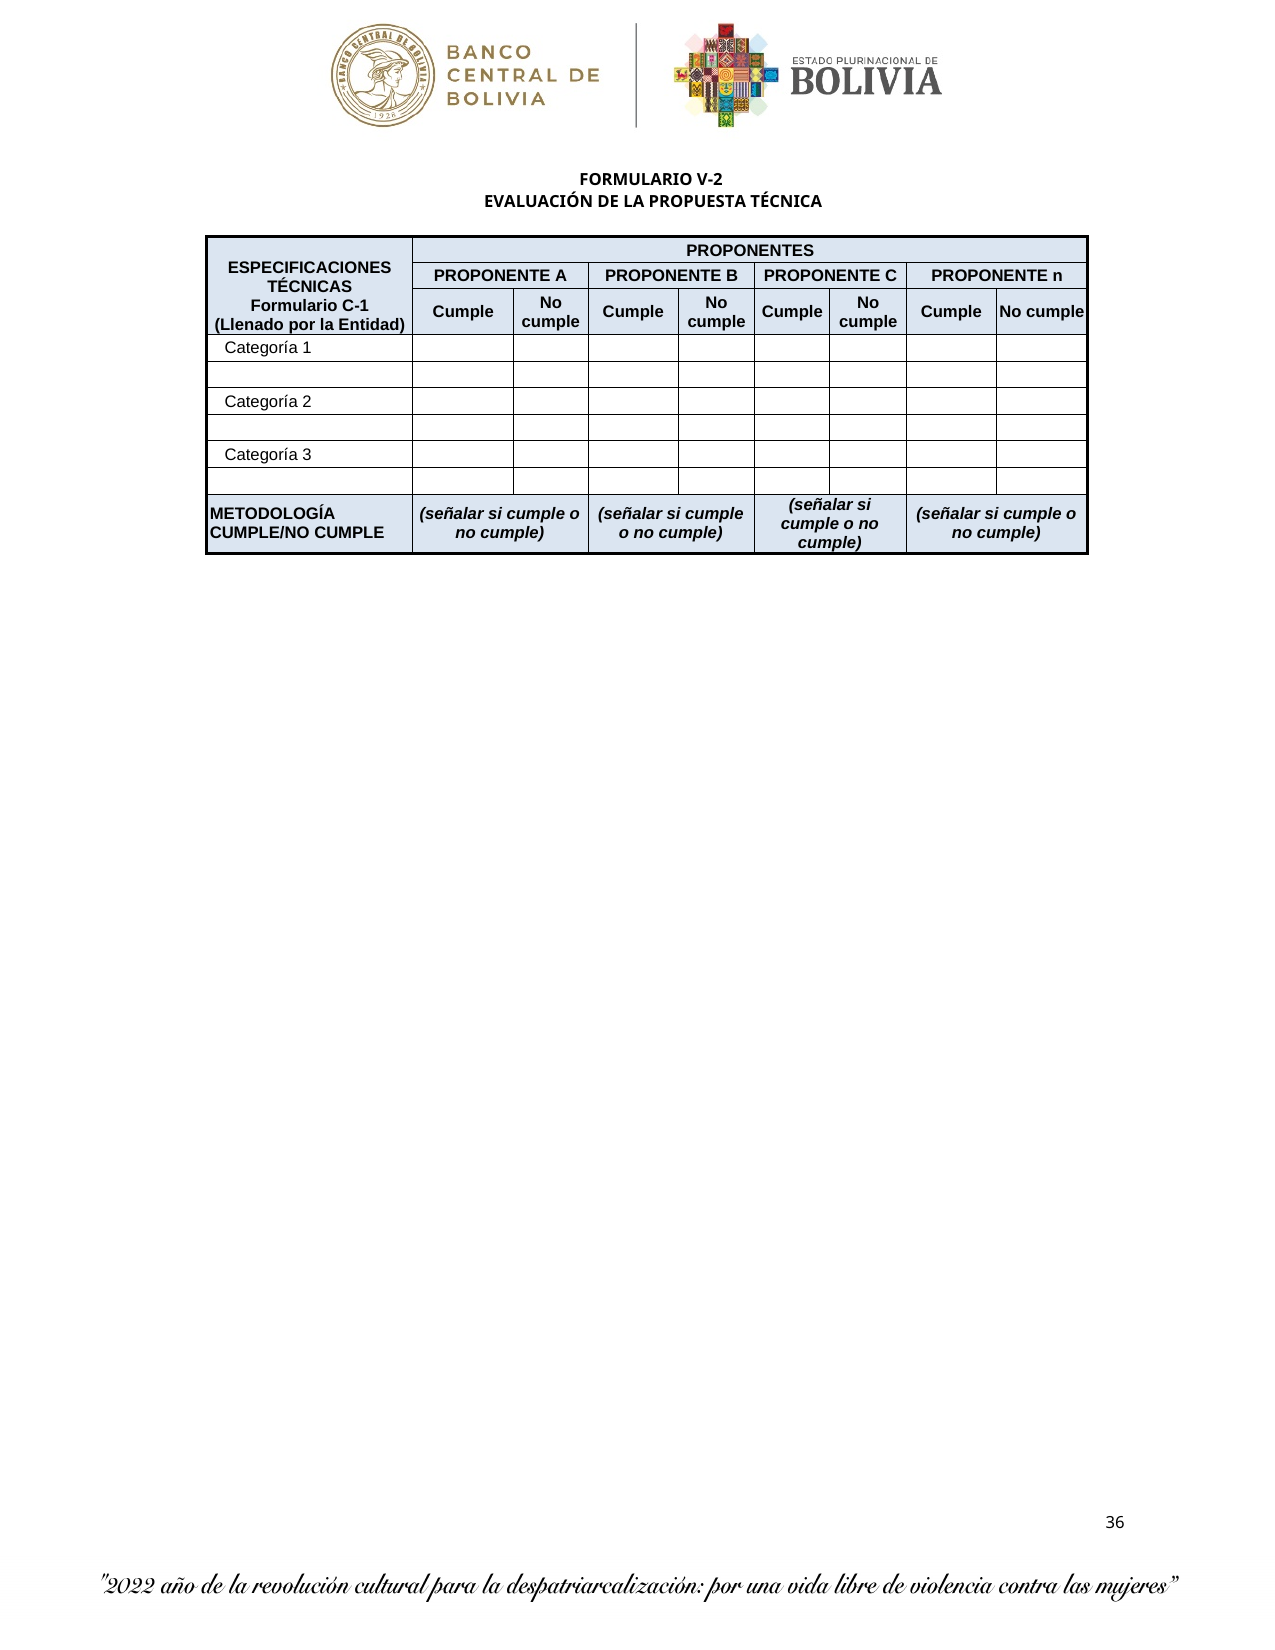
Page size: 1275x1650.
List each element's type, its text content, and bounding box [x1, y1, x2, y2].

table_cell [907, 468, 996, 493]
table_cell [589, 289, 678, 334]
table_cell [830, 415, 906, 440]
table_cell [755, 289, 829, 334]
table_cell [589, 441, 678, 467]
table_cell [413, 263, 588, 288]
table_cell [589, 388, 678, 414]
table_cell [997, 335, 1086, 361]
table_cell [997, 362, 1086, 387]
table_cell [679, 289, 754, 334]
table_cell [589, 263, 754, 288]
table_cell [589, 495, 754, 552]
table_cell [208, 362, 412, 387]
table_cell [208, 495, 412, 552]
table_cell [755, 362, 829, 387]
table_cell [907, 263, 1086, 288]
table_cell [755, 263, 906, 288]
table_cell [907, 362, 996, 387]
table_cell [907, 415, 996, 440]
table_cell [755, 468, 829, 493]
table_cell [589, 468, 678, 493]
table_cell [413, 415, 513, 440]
text EVALUACIÓN DE LA PROPUESTA TÉCNICA [177, 190, 1124, 212]
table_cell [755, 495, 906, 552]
picture [0, 5, 1272, 166]
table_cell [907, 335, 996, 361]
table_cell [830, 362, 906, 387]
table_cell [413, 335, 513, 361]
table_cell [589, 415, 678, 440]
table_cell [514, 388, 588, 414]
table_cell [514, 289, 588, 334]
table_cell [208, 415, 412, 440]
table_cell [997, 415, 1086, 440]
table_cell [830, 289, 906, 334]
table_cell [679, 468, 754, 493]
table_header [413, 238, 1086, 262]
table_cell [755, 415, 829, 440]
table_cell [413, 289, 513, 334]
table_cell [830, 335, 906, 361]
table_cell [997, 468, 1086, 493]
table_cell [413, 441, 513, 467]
picture [0, 1556, 1275, 1621]
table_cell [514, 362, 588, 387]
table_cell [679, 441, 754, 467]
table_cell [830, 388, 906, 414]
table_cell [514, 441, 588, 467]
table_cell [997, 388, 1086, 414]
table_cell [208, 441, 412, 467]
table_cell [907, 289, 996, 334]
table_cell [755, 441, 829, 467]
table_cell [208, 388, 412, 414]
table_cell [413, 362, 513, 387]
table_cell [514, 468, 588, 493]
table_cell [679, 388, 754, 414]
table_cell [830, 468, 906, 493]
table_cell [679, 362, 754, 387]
text FORMULARIO V-2 [177, 148, 1124, 190]
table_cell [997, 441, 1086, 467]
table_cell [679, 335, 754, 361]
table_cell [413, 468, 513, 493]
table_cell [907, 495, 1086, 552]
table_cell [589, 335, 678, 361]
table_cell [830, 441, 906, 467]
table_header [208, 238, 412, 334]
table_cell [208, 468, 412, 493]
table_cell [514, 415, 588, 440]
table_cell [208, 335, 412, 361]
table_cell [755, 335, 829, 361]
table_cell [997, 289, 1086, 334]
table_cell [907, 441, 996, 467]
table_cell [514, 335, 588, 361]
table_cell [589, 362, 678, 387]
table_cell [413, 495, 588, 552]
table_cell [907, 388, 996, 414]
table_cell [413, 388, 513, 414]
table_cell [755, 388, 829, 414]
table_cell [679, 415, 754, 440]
